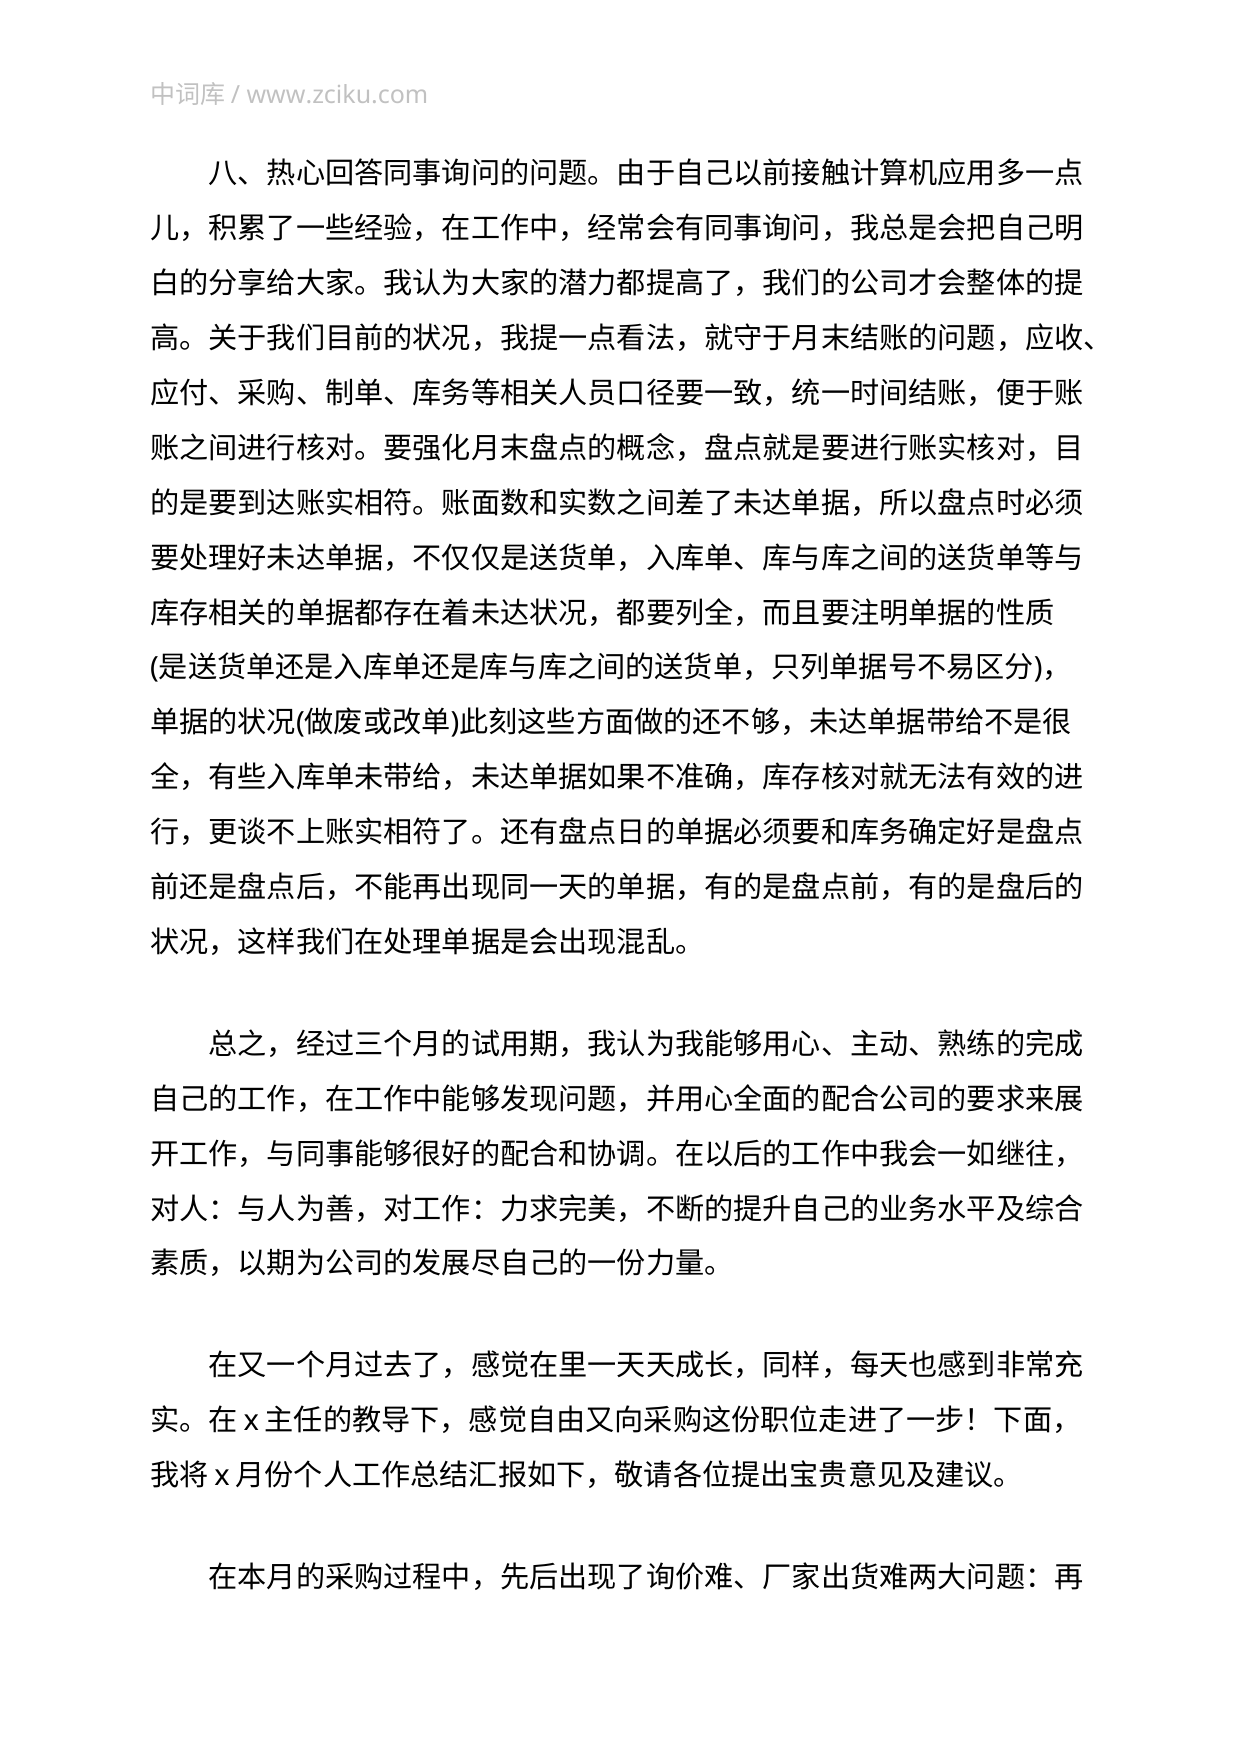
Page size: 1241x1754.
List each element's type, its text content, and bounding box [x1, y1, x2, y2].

text 八、热心回答同事询问的问题。由于自己以前接触计算机应用多一点儿，积累了一些经验，在工作中，经常会有同事询问，我总是会把自己明白的分享给大家。我认为大家的潜力都提高了，我们的公司才会整体的提高。关于我们目前的状况，我提一点看法，就守于月末结账的问题，应收、应付、采购、制单、库务等相关人员口径要一致，统一时间结账，便于账账之间进行核对。要强化月末盘点的概念，盘点就是要进行账实核对，目的是要到达账实相符。账面数和实数之间差了未达单据，所以盘点时必须要处理好未达单据，不仅仅是送货单，入库单、库与库之间的送货单等与库存相关的单据都存在着未达状况，都要列全，而且要注明单据的性质(是送货单还是入库单还是库与库之间的送货单，只列单据号不易区分)，单据的状况(做废或改单)此刻这些方面做的还不够，未达单据带给不是很全，有些入库单未带给，未达单据如果不准确，库存核对就无法有效的进行，更谈不上账实相符了。还有盘点日的单据必须要和库务确定好是盘点前还是盘点后，不能再出现同一天的单据，有的是盘点前，有的是盘后的状况，这样我们在处理单据是会出现混乱。 [150, 150, 1090, 961]
text 在又一个月过去了，感觉在里一天天成长，同样，每天也感到非常充实。在x主任的教导下，感觉自由又向采购这份职位走进了一步！下面，我将x月份个人工作总结汇报如下，敬请各位提出宝贵意见及建议。 [150, 1342, 1090, 1494]
text 总之，经过三个月的试用期，我认为我能够用心、主动、熟练的完成自己的工作，在工作中能够发现问题，并用心全面的配合公司的要求来展开工作，与同事能够很好的配合和协调。在以后的工作中我会一如继往，对人：与人为善，对工作：力求完美，不断的提升自己的业务水平及综合素质，以期为公司的发展尽自己的一份力量。 [150, 1021, 1090, 1282]
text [150, 1554, 1090, 1596]
